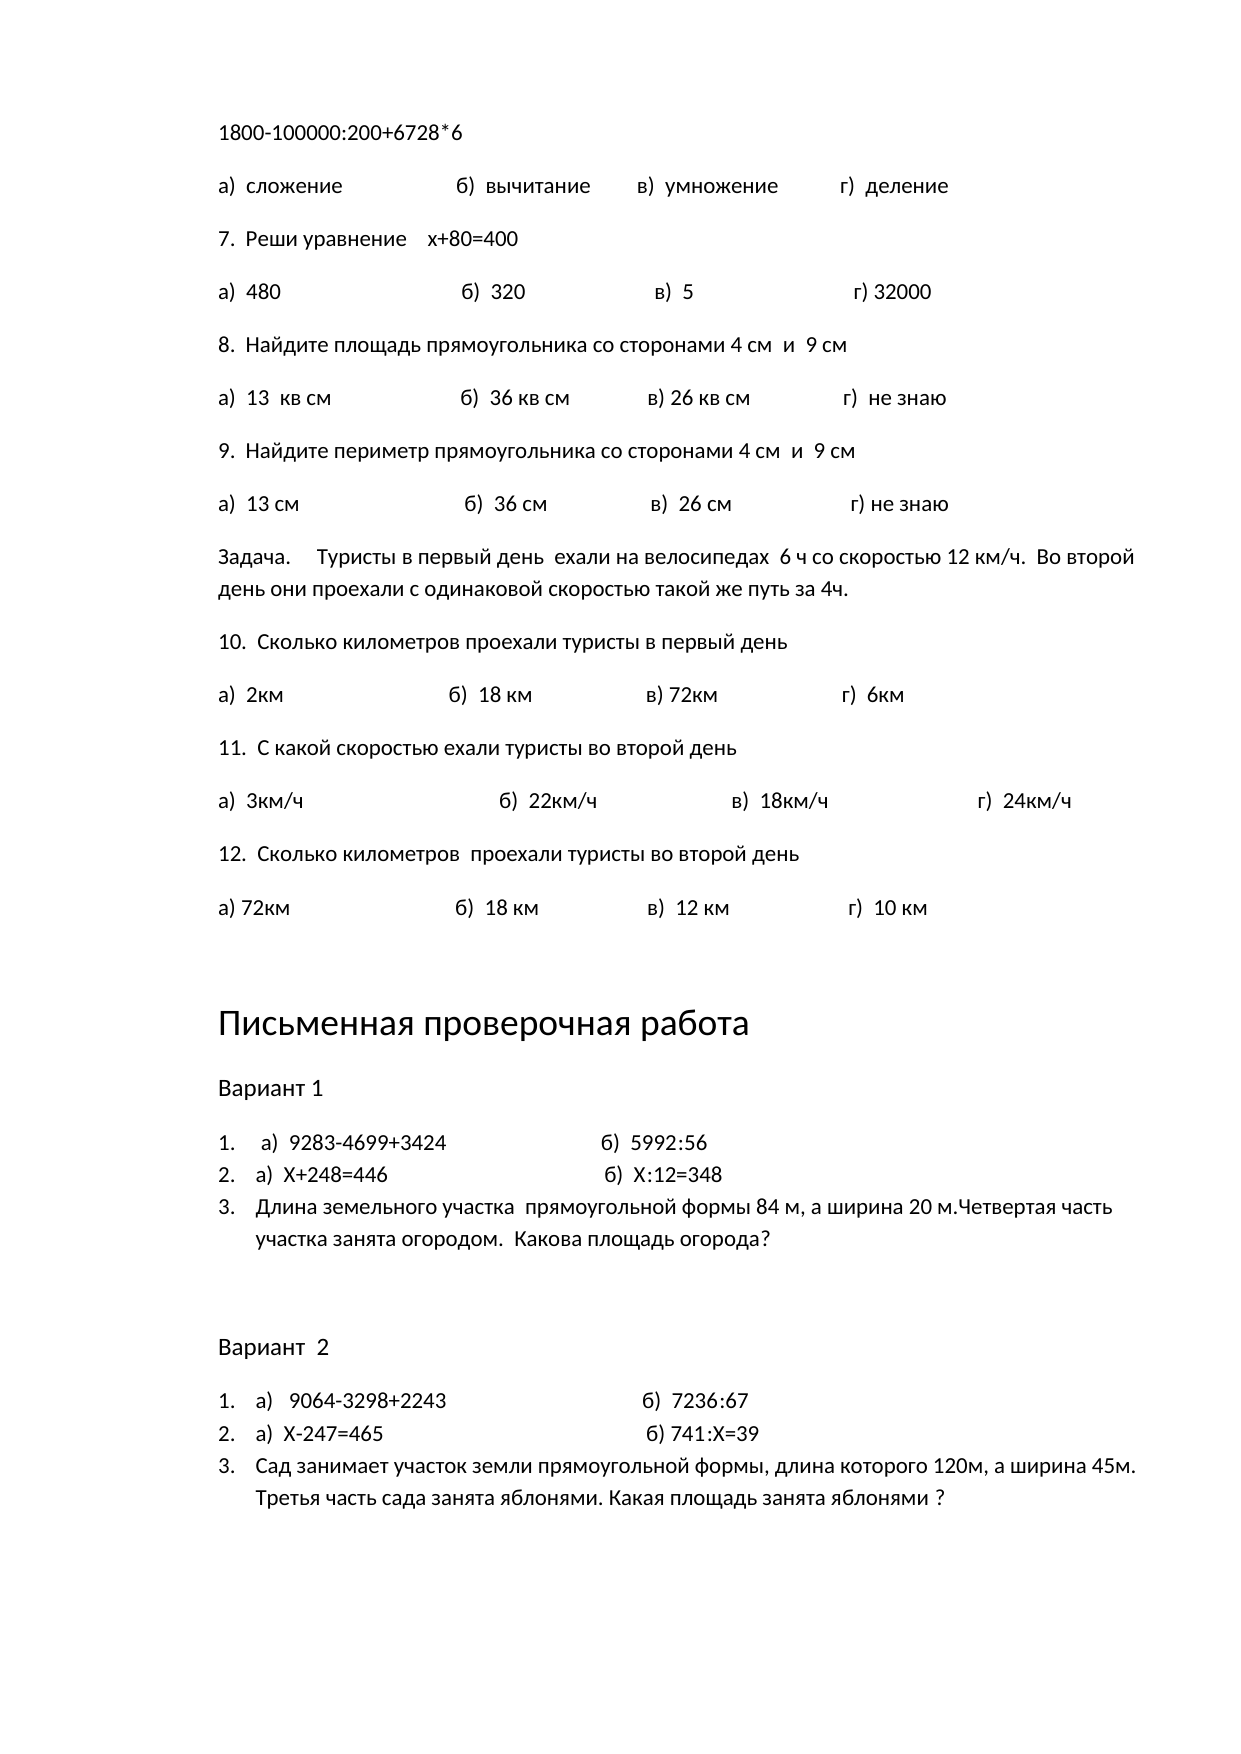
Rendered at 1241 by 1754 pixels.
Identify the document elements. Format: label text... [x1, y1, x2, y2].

text Вариант 2 [218, 1331, 1152, 1361]
text 8. Найдите площадь прямоугольника со сторонами 4 см и 9 см [218, 330, 1152, 358]
text 11. С какой скоростью ехали туристы во второй день [218, 733, 1152, 762]
text а) сложение б) вычитание в) умножение г) деление [218, 171, 1152, 199]
text 12. Сколько километров проехали туристы во второй день [218, 839, 1152, 868]
list а) Х-247=465 б) 741:Х=39 [218, 1419, 1152, 1447]
list Сад занимает участок земли прямоугольной формы, длина которого 120м, а ширина 45м. Третья часть сада занята яблонями. Какая площадь занята яблонями ? [218, 1451, 1152, 1511]
list а) 9283-4699+3424 б) 5992:56 [218, 1128, 1152, 1156]
text 7. Реши уравнение х+80=400 [218, 224, 1152, 252]
text а) 13 кв см б) 36 кв см в) 26 кв см г) не знаю [218, 383, 1152, 411]
text а) 2км б) 18 км в) 72км г) 6км [218, 681, 1152, 708]
text а) 480 б) 320 в) 5 г) 32000 [218, 277, 1152, 305]
text Вариант 1 [218, 1072, 1152, 1103]
text 1800-100000:200+6728*6 [218, 118, 1152, 146]
list а) 9064-3298+2243 б) 7236:67 [218, 1386, 1152, 1414]
text а) 72км б) 18 км в) 12 км г) 10 км [218, 893, 1152, 921]
text а) 3км/ч б) 22км/ч в) 18км/ч г) 24км/ч [218, 787, 1152, 814]
list а) Х+248=446 б) Х:12=348 [218, 1160, 1152, 1188]
text 10. Сколько километров проехали туристы в первый день [218, 627, 1152, 656]
text Задача. Туристы в первый день ехали на велосипедах 6 ч со скоростью 12 км/ч. Во второй день они проехали с одинаковой скоростью такой же путь за 4ч. [218, 542, 1152, 602]
text Письменная проверочная работа [218, 999, 1152, 1044]
text 9. Найдите периметр прямоугольника со сторонами 4 см и 9 см [218, 436, 1152, 464]
text а) 13 см б) 36 см в) 26 см г) не знаю [218, 489, 1152, 517]
list Длина земельного участка прямоугольной формы 84 м, а ширина 20 м.Четвертая часть участка занята огородом. Какова площадь огорода? [218, 1192, 1152, 1253]
